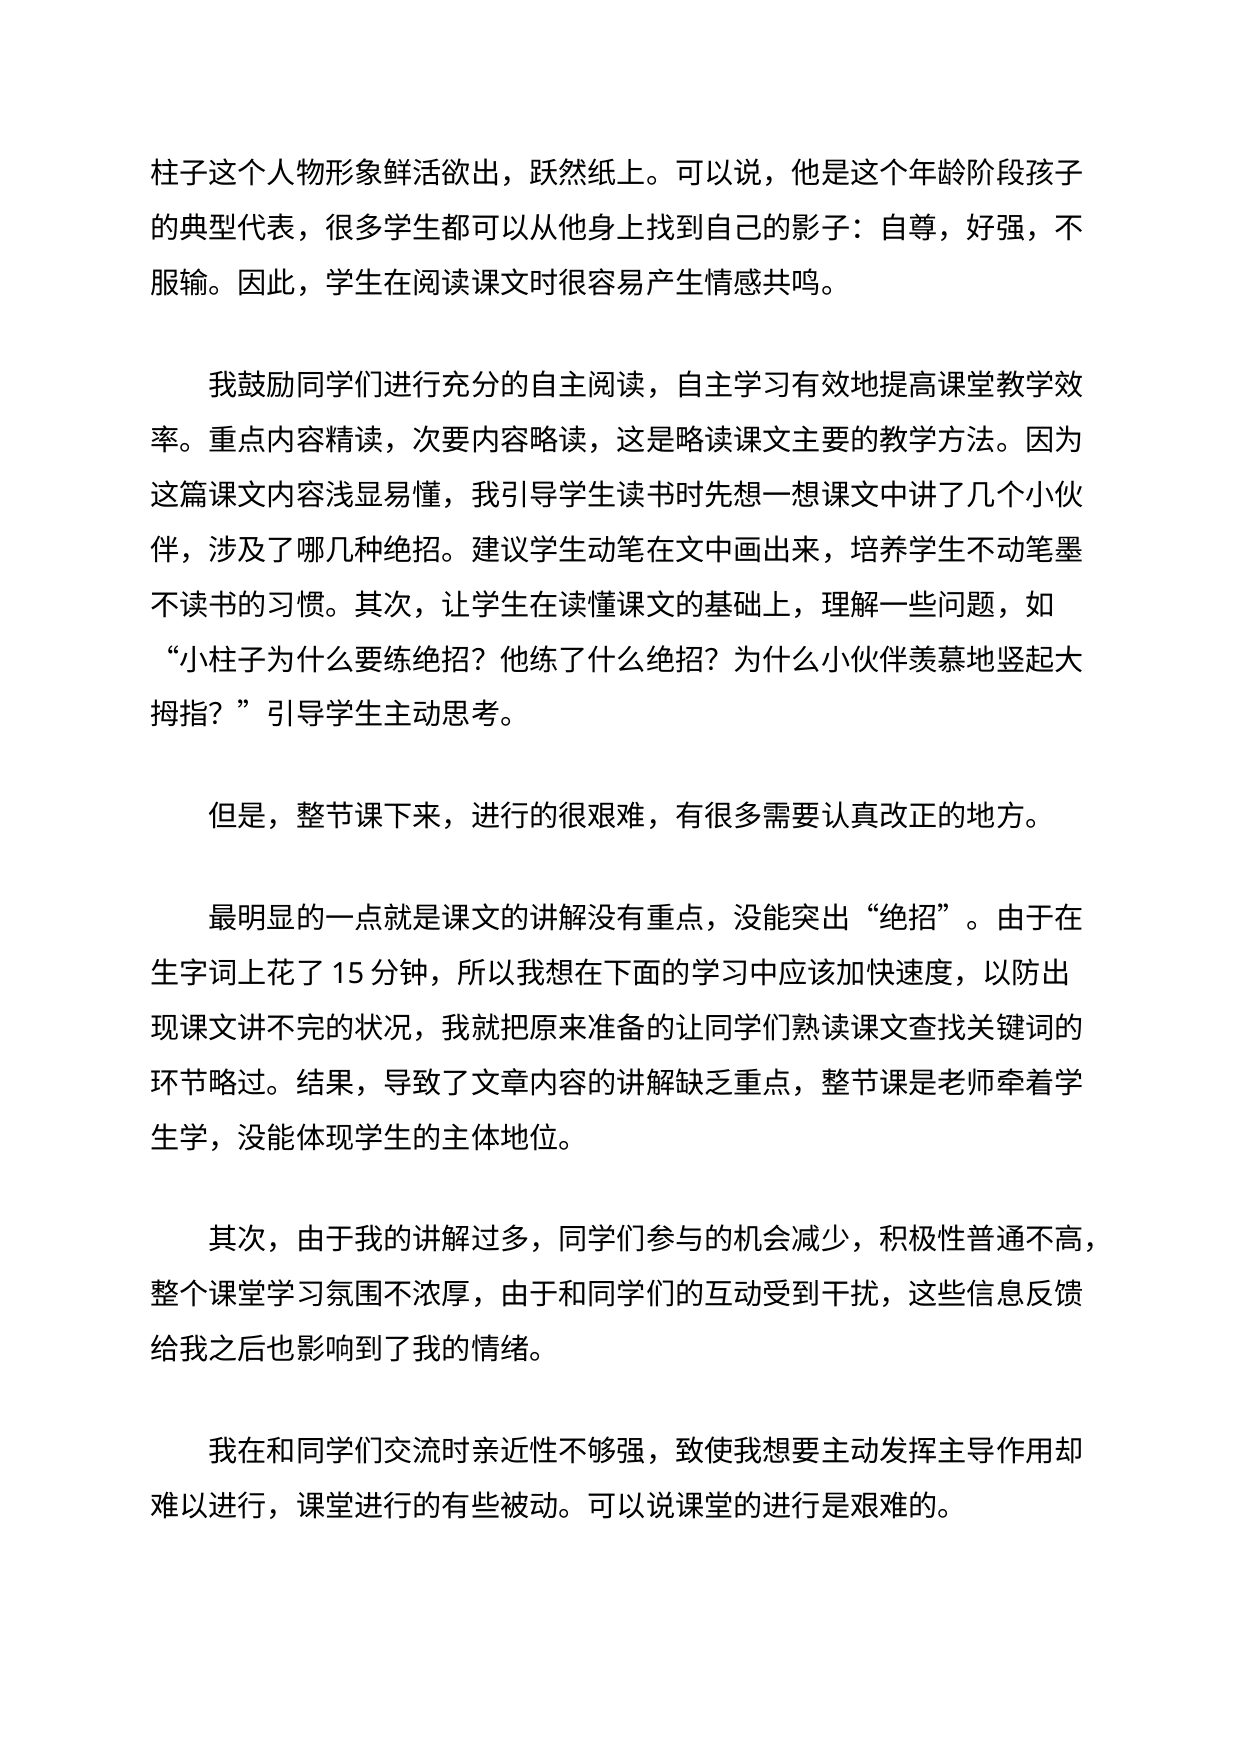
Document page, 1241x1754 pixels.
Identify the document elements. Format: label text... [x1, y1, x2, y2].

text 我鼓励同学们进行充分的自主阅读，自主学习有效地提高课堂教学效率。重点内容精读，次要内容略读，这是略读课文主要的教学方法。因为这篇课文内容浅显易懂，我引导学生读书时先想一想课文中讲了几个小伙伴，涉及了哪几种绝招。建议学生动笔在文中画出来，培养学生不动笔墨不读书的习惯。其次，让学生在读懂课文的基础上，理解一些问题，如“小柱子为什么要练绝招？他练了什么绝招？为什么小伙伴羡慕地竖起大拇指？”引导学生主动思考。 [150, 362, 1090, 733]
text 其次，由于我的讲解过多，同学们参与的机会减少，积极性普通不高，整个课堂学习氛围不浓厚，由于和同学们的互动受到干扰，这些信息反馈给我之后也影响到了我的情绪。 [150, 1216, 1090, 1368]
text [150, 150, 1090, 302]
text 我在和同学们交流时亲近性不够强，致使我想要主动发挥主导作用却难以进行，课堂进行的有些被动。可以说课堂的进行是艰难的。 [150, 1427, 1090, 1525]
text 但是，整节课下来，进行的很艰难，有很多需要认真改正的地方。 [150, 793, 1090, 835]
text 最明显的一点就是课文的讲解没有重点，没能突出“绝招”。由于在生字词上花了15分钟，所以我想在下面的学习中应该加快速度，以防出现课文讲不完的状况，我就把原来准备的让同学们熟读课文查找关键词的环节略过。结果，导致了文章内容的讲解缺乏重点，整节课是老师牵着学生学，没能体现学生的主体地位。 [150, 894, 1090, 1156]
